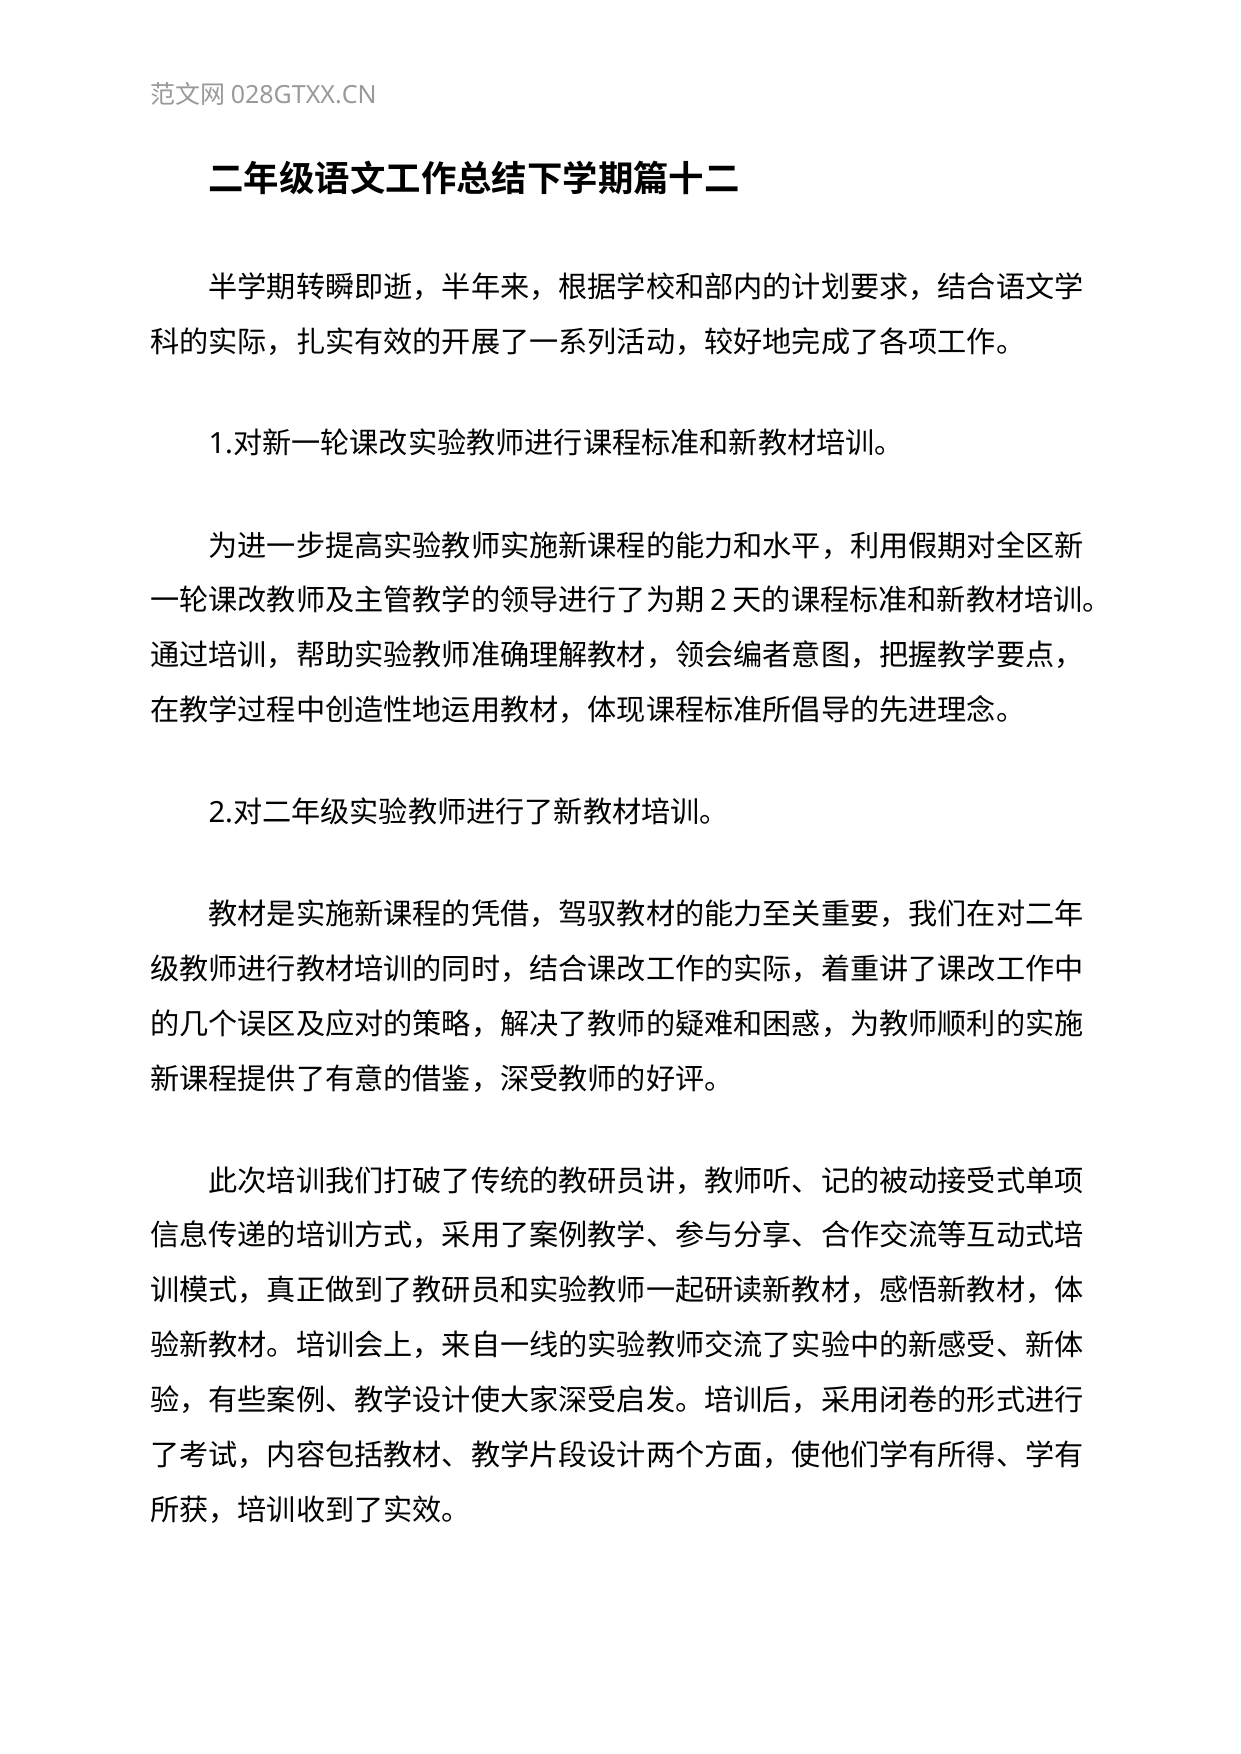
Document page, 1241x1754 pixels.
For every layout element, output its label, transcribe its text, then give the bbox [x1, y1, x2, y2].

text 2.对二年级实验教师进行了新教材培训。 [150, 789, 1090, 831]
text 1.对新一轮课改实验教师进行课程标准和新教材培训。 [150, 420, 1090, 462]
text 为进一步提高实验教师实施新课程的能力和水平，利用假期对全区新一轮课改教师及主管教学的领导进行了为期2天的课程标准和新教材培训。通过培训，帮助实验教师准确理解教材，领会编者意图，把握教学要点，在教学过程中创造性地运用教材，体现课程标准所倡导的先进理念。 [150, 522, 1090, 729]
text 教材是实施新课程的凭借，驾驭教材的能力至关重要，我们在对二年级教师进行教材培训的同时，结合课改工作的实际，着重讲了课改工作中的几个误区及应对的策略，解决了教师的疑难和困惑，为教师顺利的实施新课程提供了有意的借鉴，深受教师的好评。 [150, 891, 1090, 1098]
text 半学期转瞬即逝，半年来，根据学校和部内的计划要求，结合语文学科的实际，扎实有效的开展了一系列活动，较好地完成了各项工作。 [150, 263, 1090, 361]
text 二年级语文工作总结下学期篇十二 [150, 150, 1090, 201]
text 此次培训我们打破了传统的教研员讲，教师听、记的被动接受式单项信息传递的培训方式，采用了案例教学、参与分享、合作交流等互动式培训模式，真正做到了教研员和实验教师一起研读新教材，感悟新教材，体验新教材。培训会上，来自一线的实验教师交流了实验中的新感受、新体验，有些案例、教学设计使大家深受启发。培训后，采用闭卷的形式进行了考试，内容包括教材、教学片段设计两个方面，使他们学有所得、学有所获，培训收到了实效。 [150, 1157, 1090, 1529]
